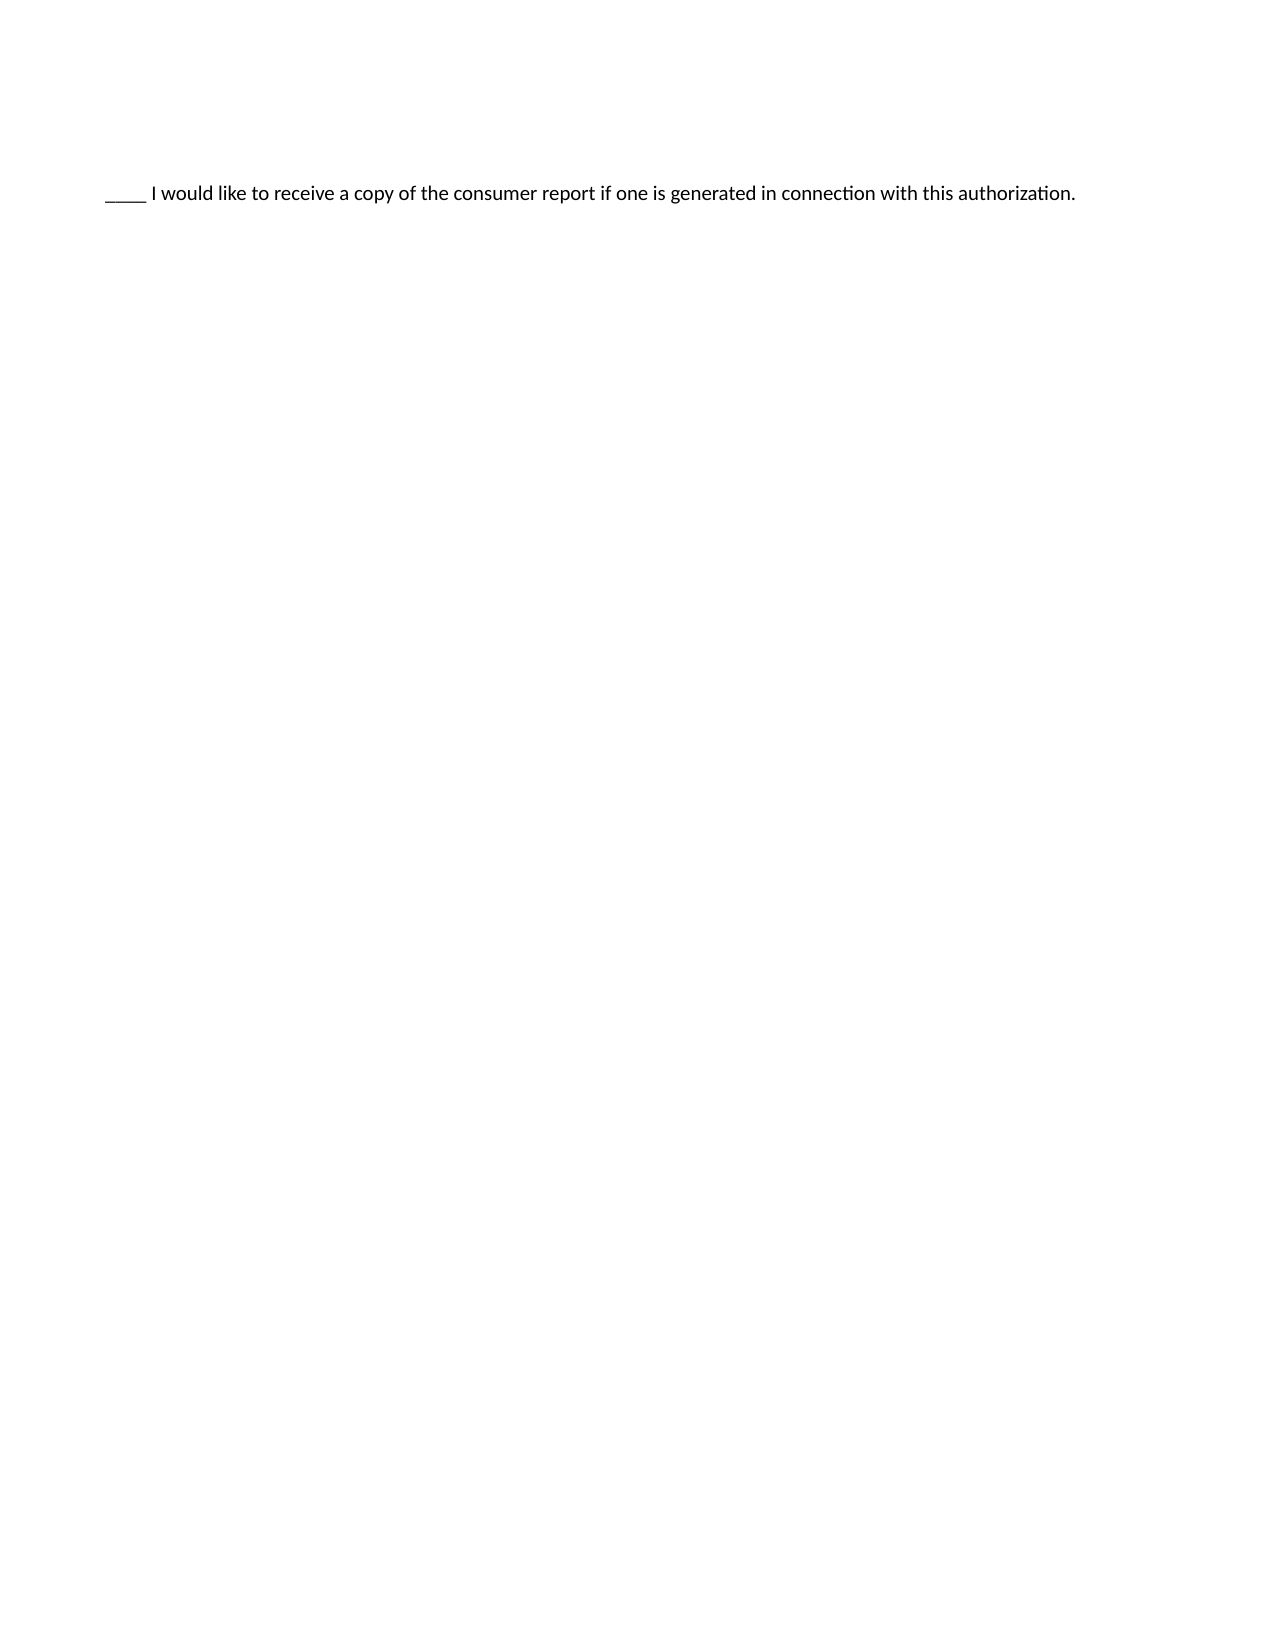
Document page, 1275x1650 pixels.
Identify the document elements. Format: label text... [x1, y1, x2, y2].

text ____ I would like to receive a copy of the consumer report if one is generated in connection with this authorization. [105, 180, 1169, 206]
